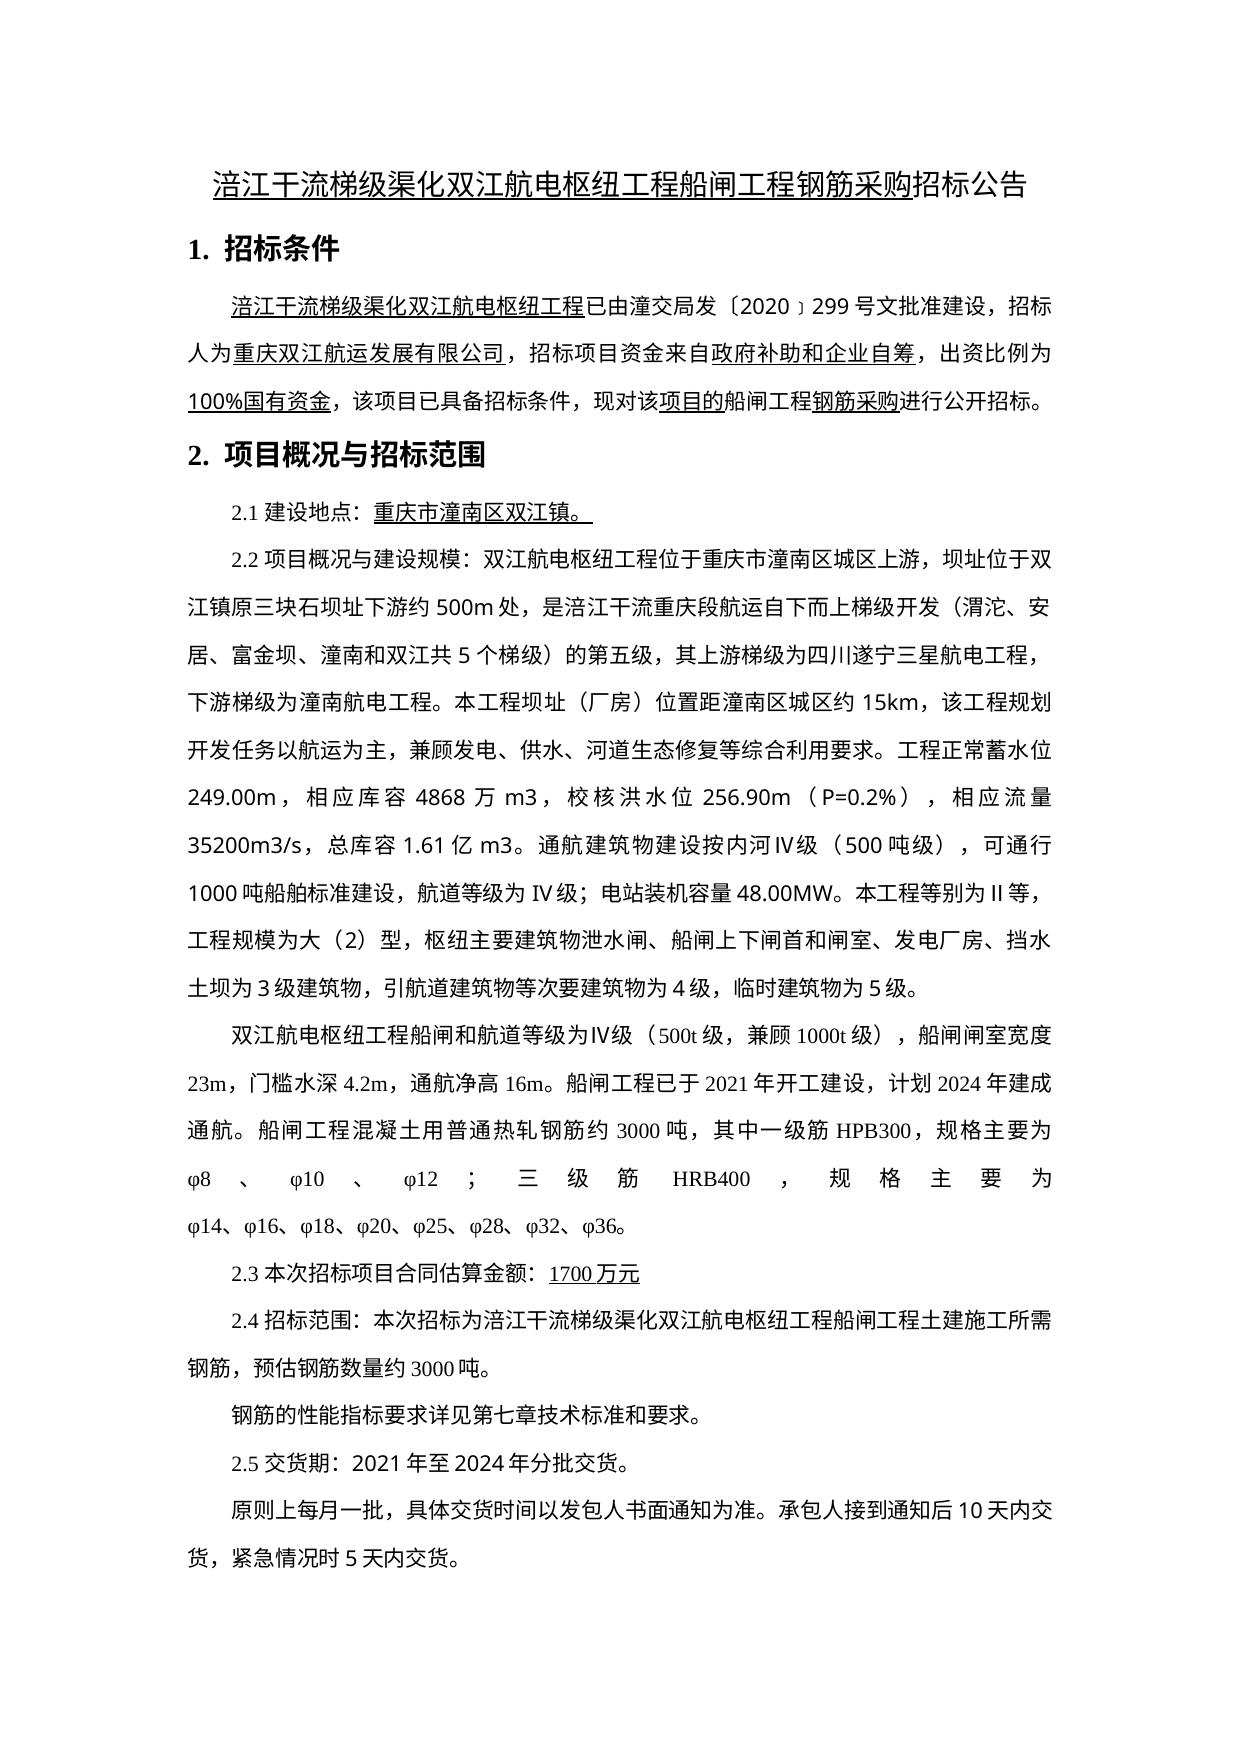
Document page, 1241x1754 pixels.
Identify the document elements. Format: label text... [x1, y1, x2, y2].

text 双江航电枢纽工程船闸和航道等级为Ⅳ级（500t级，兼顾1000t级），船闸闸室宽度23m，门槛水深4.2m，通航净高16m。船闸工程已于2021年开工建设，计划2024年建成通航。船闸工程混凝土用普通热轧钢筋约3000吨，其中一级筋HPB300，规格主要为φ8、φ10、φ12；三级筋HRB400，规格主要为φ14、φ16、φ18、φ20、φ25、φ28、φ32、φ36。 [187, 1018, 1053, 1240]
text 原则上每月一批，具体交货时间以发包人书面通知为准。承包人接到通知后10天内交货，紧急情况时5天内交货。 [187, 1493, 1053, 1573]
text 1. 招标条件 [187, 225, 1053, 268]
text 2.3 本次招标项目合同估算金额：1700万元 [187, 1256, 1053, 1287]
text 涪江干流梯级渠化双江航电枢纽工程船闸工程钢筋采购招标公告 [187, 162, 1053, 204]
text 2.4 招标范围：本次招标为涪江干流梯级渠化双江航电枢纽工程船闸工程土建施工所需钢筋，预估钢筋数量约3000吨。 [187, 1303, 1053, 1382]
text 2.1 建设地点：重庆市潼南区双江镇。 [187, 495, 1053, 527]
text 涪江干流梯级渠化双江航电枢纽工程已由潼交局发〔2020﹞299号文批准建设，招标人为重庆双江航运发展有限公司，招标项目资金来自政府补助和企业自筹，出资比例为100%国有资金，该项目已具备招标条件，现对该项目的船闸工程钢筋采购进行公开招标。 [187, 289, 1053, 416]
text 2.2 项目概况与建设规模：双江航电枢纽工程位于重庆市潼南区城区上游，坝址位于双江镇原三块石坝址下游约500m处，是涪江干流重庆段航运自下而上梯级开发（渭沱、安居、富金坝、潼南和双江共5 个梯级）的第五级，其上游梯级为四川遂宁三星航电工程，下游梯级为潼南航电工程。本工程坝址（厂房）位置距潼南区城区约15km，该工程规划开发任务以航运为主，兼顾发电、供水、河道生态修复等综合利用要求。工程正常蓄水位249.00m，相应库容4868万m3，校核洪水位256.90m（P=0.2%），相应流量35200m3/s，总库容1.61亿m3。通航建筑物建设按内河Ⅳ级（500吨级），可通行1000吨船舶标准建设，航道等级为IV级；电站装机容量48.00MW。本工程等别为Ⅱ等，工程规模为大（2）型，枢纽主要建筑物泄水闸、船闸上下闸首和闸室、发电厂房、挡水土坝为3级建筑物，引航道建筑物等次要建筑物为4级，临时建筑物为5级。 [187, 542, 1053, 1002]
text 钢筋的性能指标要求详见第七章技术标准和要求。 [187, 1398, 1053, 1430]
text 2. 项目概况与招标范围 [187, 432, 1053, 474]
text 2.5 交货期：2021年至2024年分批交货。 [187, 1446, 1053, 1478]
